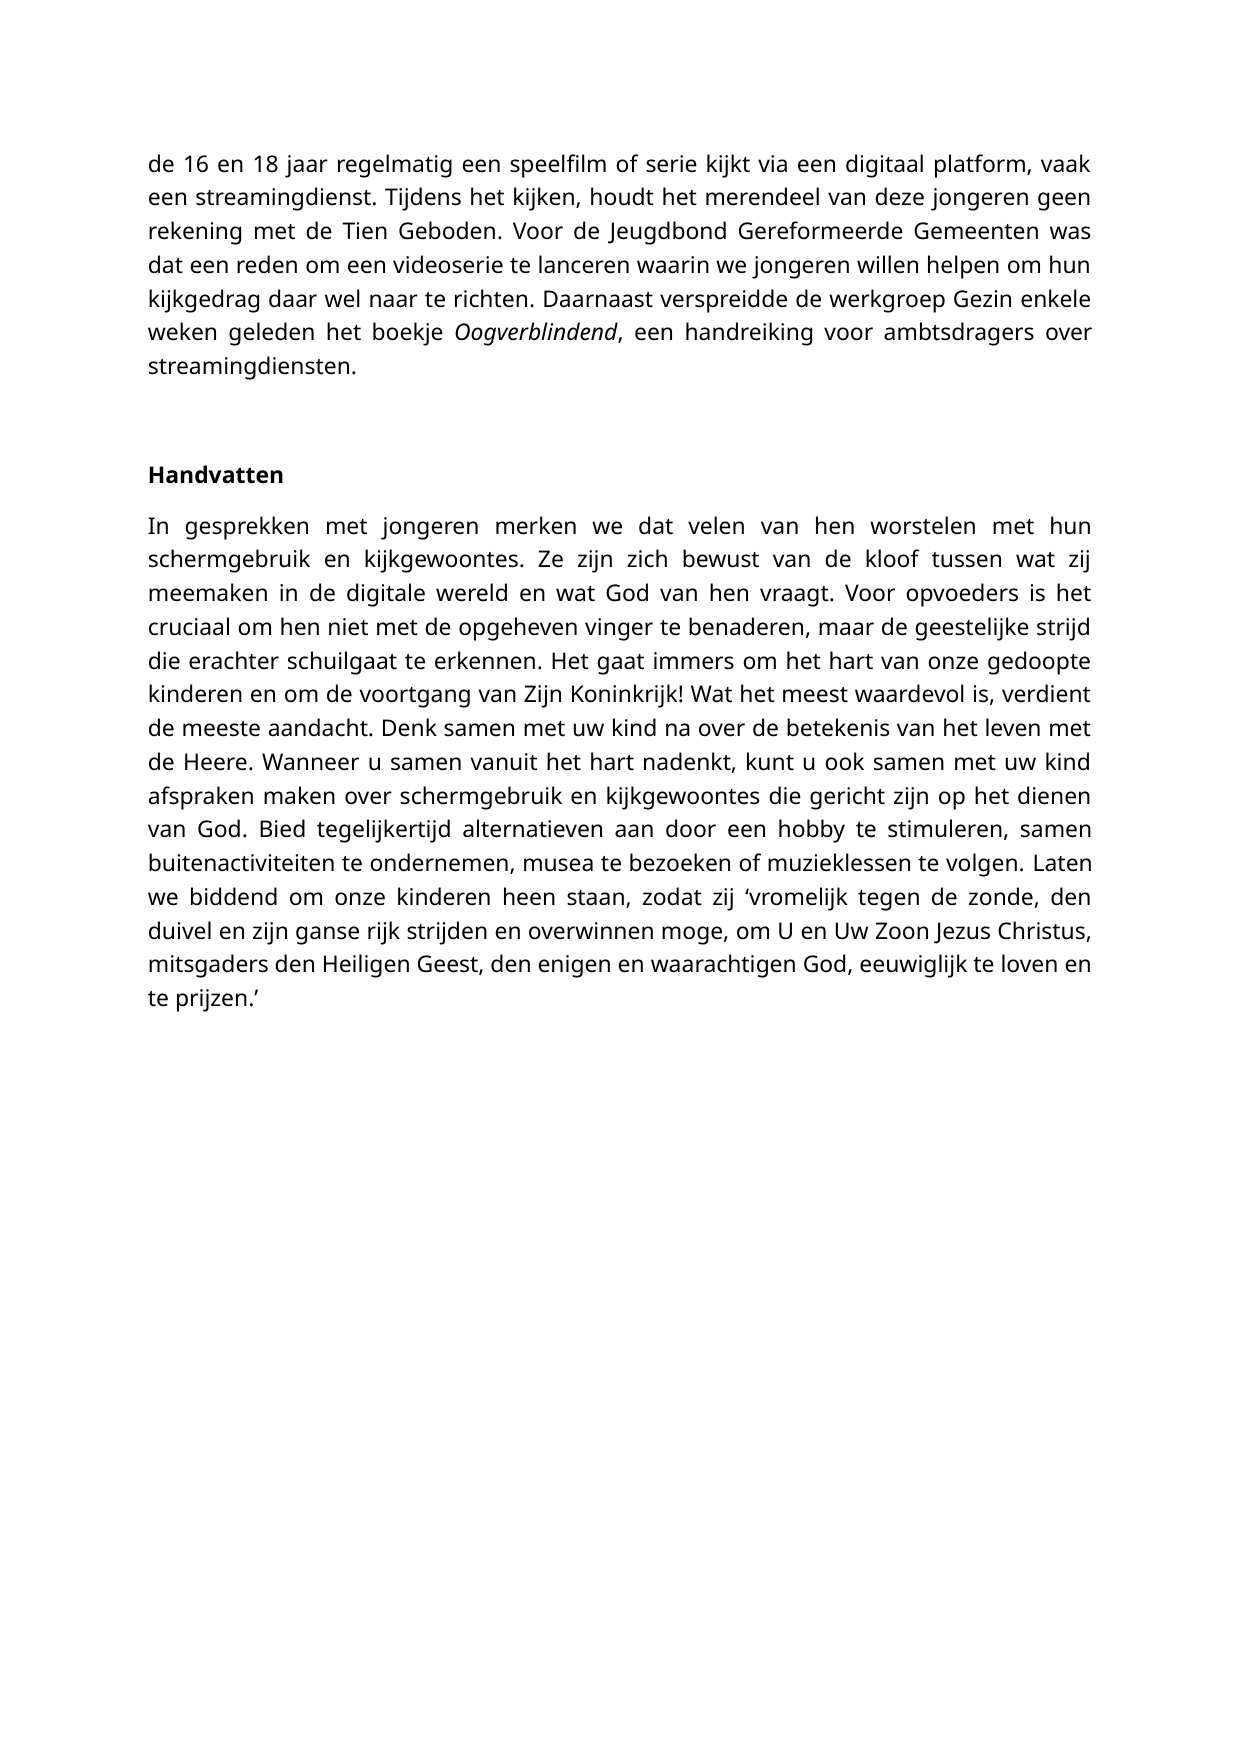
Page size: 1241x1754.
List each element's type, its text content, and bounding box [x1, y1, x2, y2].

text In gesprekken met jongeren merken we dat velen van hen worstelen met hun schermgebruik en kijkgewoontes. Ze zijn zich bewust van de kloof tussen wat zij meemaken in de digitale wereld en wat God van hen vraagt. Voor opvoeders is het cruciaal om hen niet met de opgeheven vinger te benaderen, maar de geestelijke strijd die erachter schuilgaat te erkennen. Het gaat immers om het hart van onze gedoopte kinderen en om de voortgang van Zijn Koninkrijk! Wat het meest waardevol is, verdient de meeste aandacht. Denk samen met uw kind na over de betekenis van het leven met de Heere. Wanneer u samen vanuit het hart nadenkt, kunt u ook samen met uw kind afspraken maken over schermgebruik en kijkgewoontes die gericht zijn op het dienen van God. Bied tegelijkertijd alternatieven aan door een hobby te stimuleren, samen buitenactiviteiten te ondernemen, musea te bezoeken of muzieklessen te volgen. Laten we biddend om onze kinderen heen staan, zodat zij ‘vromelijk tegen de zonde, den duivel en zijn ganse rijk strijden en overwinnen moge, om U en Uw Zoon Jezus Christus, mitsgaders den Heiligen Geest, den enigen en waarachtigen God, eeuwiglijk te loven en te prijzen.’ [148, 510, 1093, 1013]
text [148, 148, 1093, 381]
text Handvatten [148, 459, 1093, 491]
